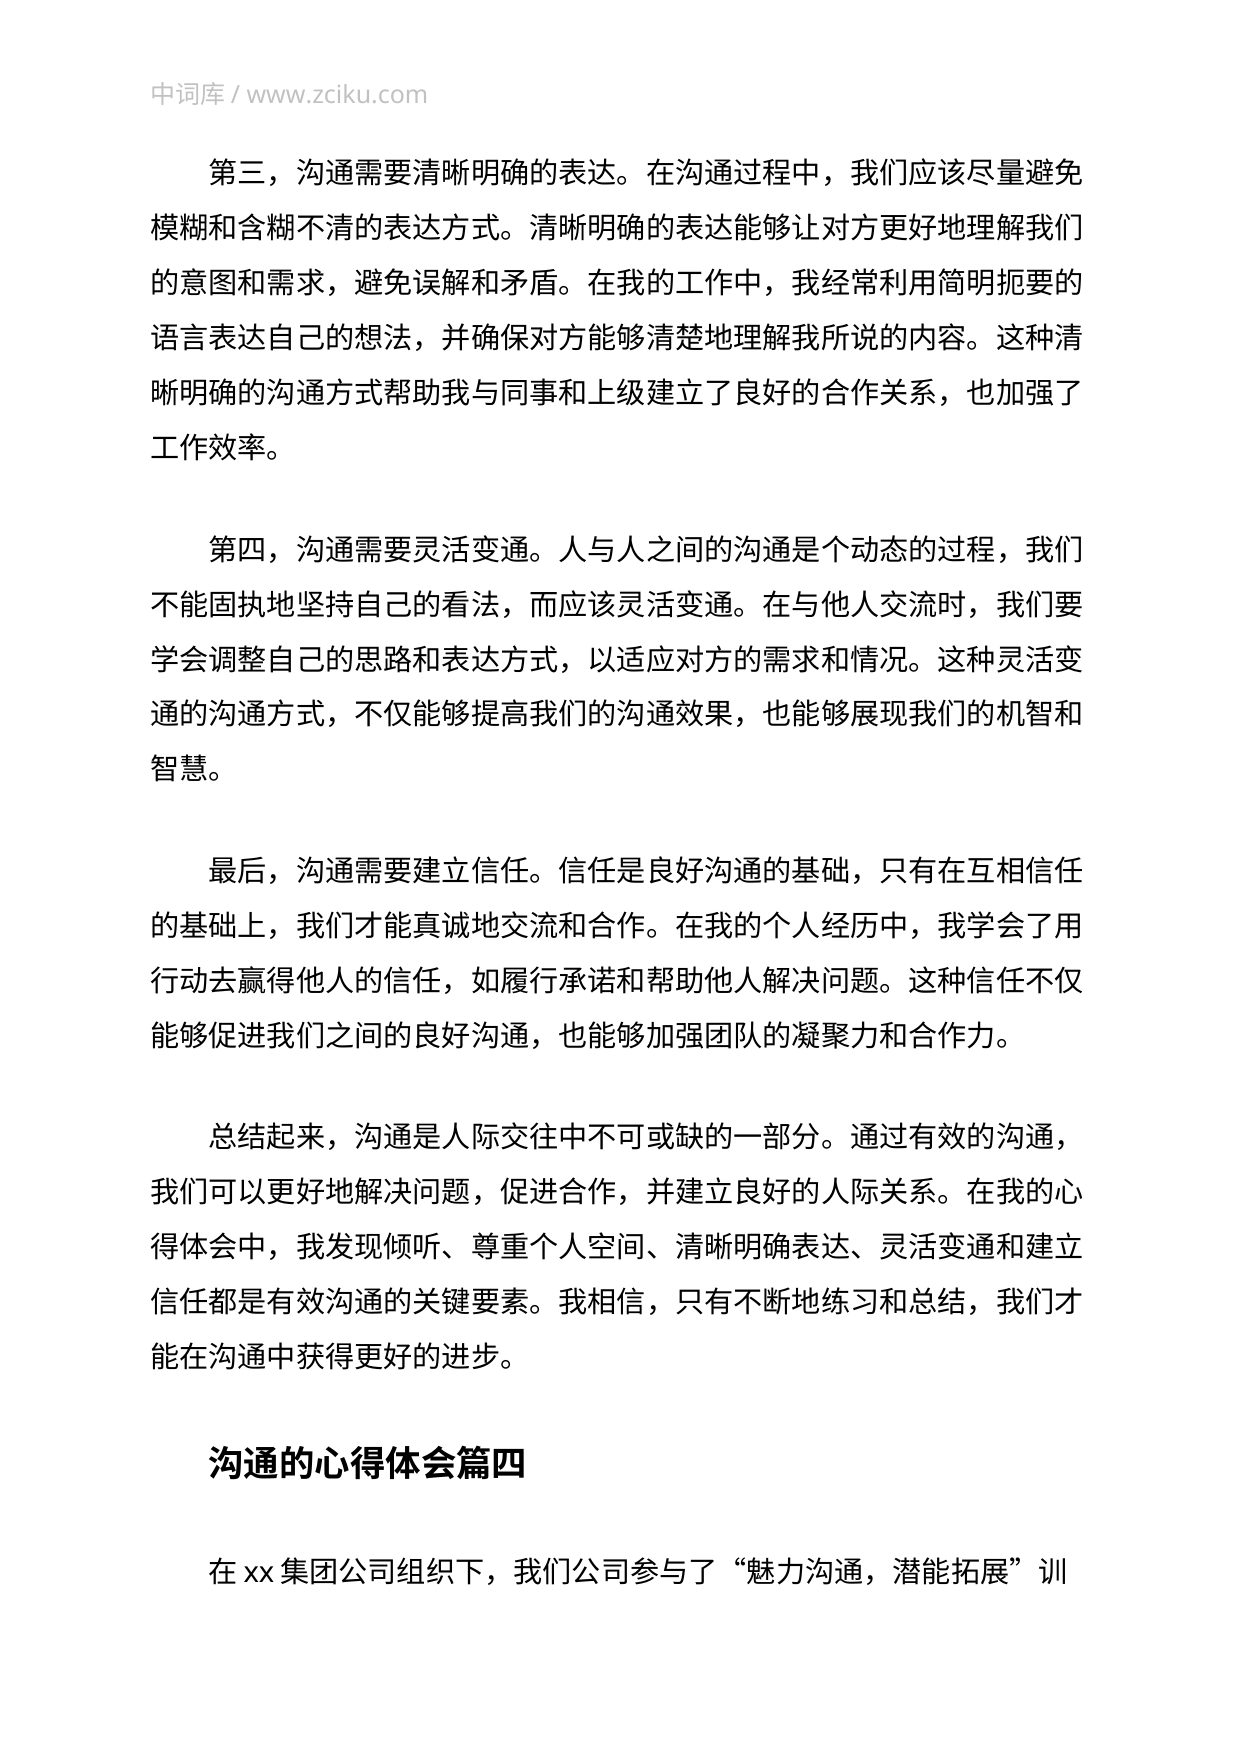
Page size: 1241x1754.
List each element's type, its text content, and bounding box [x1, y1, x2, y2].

text 最后，沟通需要建立信任。信任是良好沟通的基础，只有在互相信任的基础上，我们才能真诚地交流和合作。在我的个人经历中，我学会了用行动去赢得他人的信任，如履行承诺和帮助他人解决问题。这种信任不仅能够促进我们之间的良好沟通，也能够加强团队的凝聚力和合作力。 [150, 848, 1090, 1054]
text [150, 1549, 1090, 1591]
text 总结起来，沟通是人际交往中不可或缺的一部分。通过有效的沟通，我们可以更好地解决问题，促进合作，并建立良好的人际关系。在我的心得体会中，我发现倾听、尊重个人空间、清晰明确表达、灵活变通和建立信任都是有效沟通的关键要素。我相信，只有不断地练习和总结，我们才能在沟通中获得更好的进步。 [150, 1114, 1090, 1376]
text 第三，沟通需要清晰明确的表达。在沟通过程中，我们应该尽量避免模糊和含糊不清的表达方式。清晰明确的表达能够让对方更好地理解我们的意图和需求，避免误解和矛盾。在我的工作中，我经常利用简明扼要的语言表达自己的想法，并确保对方能够清楚地理解我所说的内容。这种清晰明确的沟通方式帮助我与同事和上级建立了良好的合作关系，也加强了工作效率。 [150, 150, 1090, 467]
text 第四，沟通需要灵活变通。人与人之间的沟通是个动态的过程，我们不能固执地坚持自己的看法，而应该灵活变通。在与他人交流时，我们要学会调整自己的思路和表达方式，以适应对方的需求和情况。这种灵活变通的沟通方式，不仅能够提高我们的沟通效果，也能够展现我们的机智和智慧。 [150, 526, 1090, 788]
text 沟通的心得体会篇四 [150, 1435, 1090, 1487]
